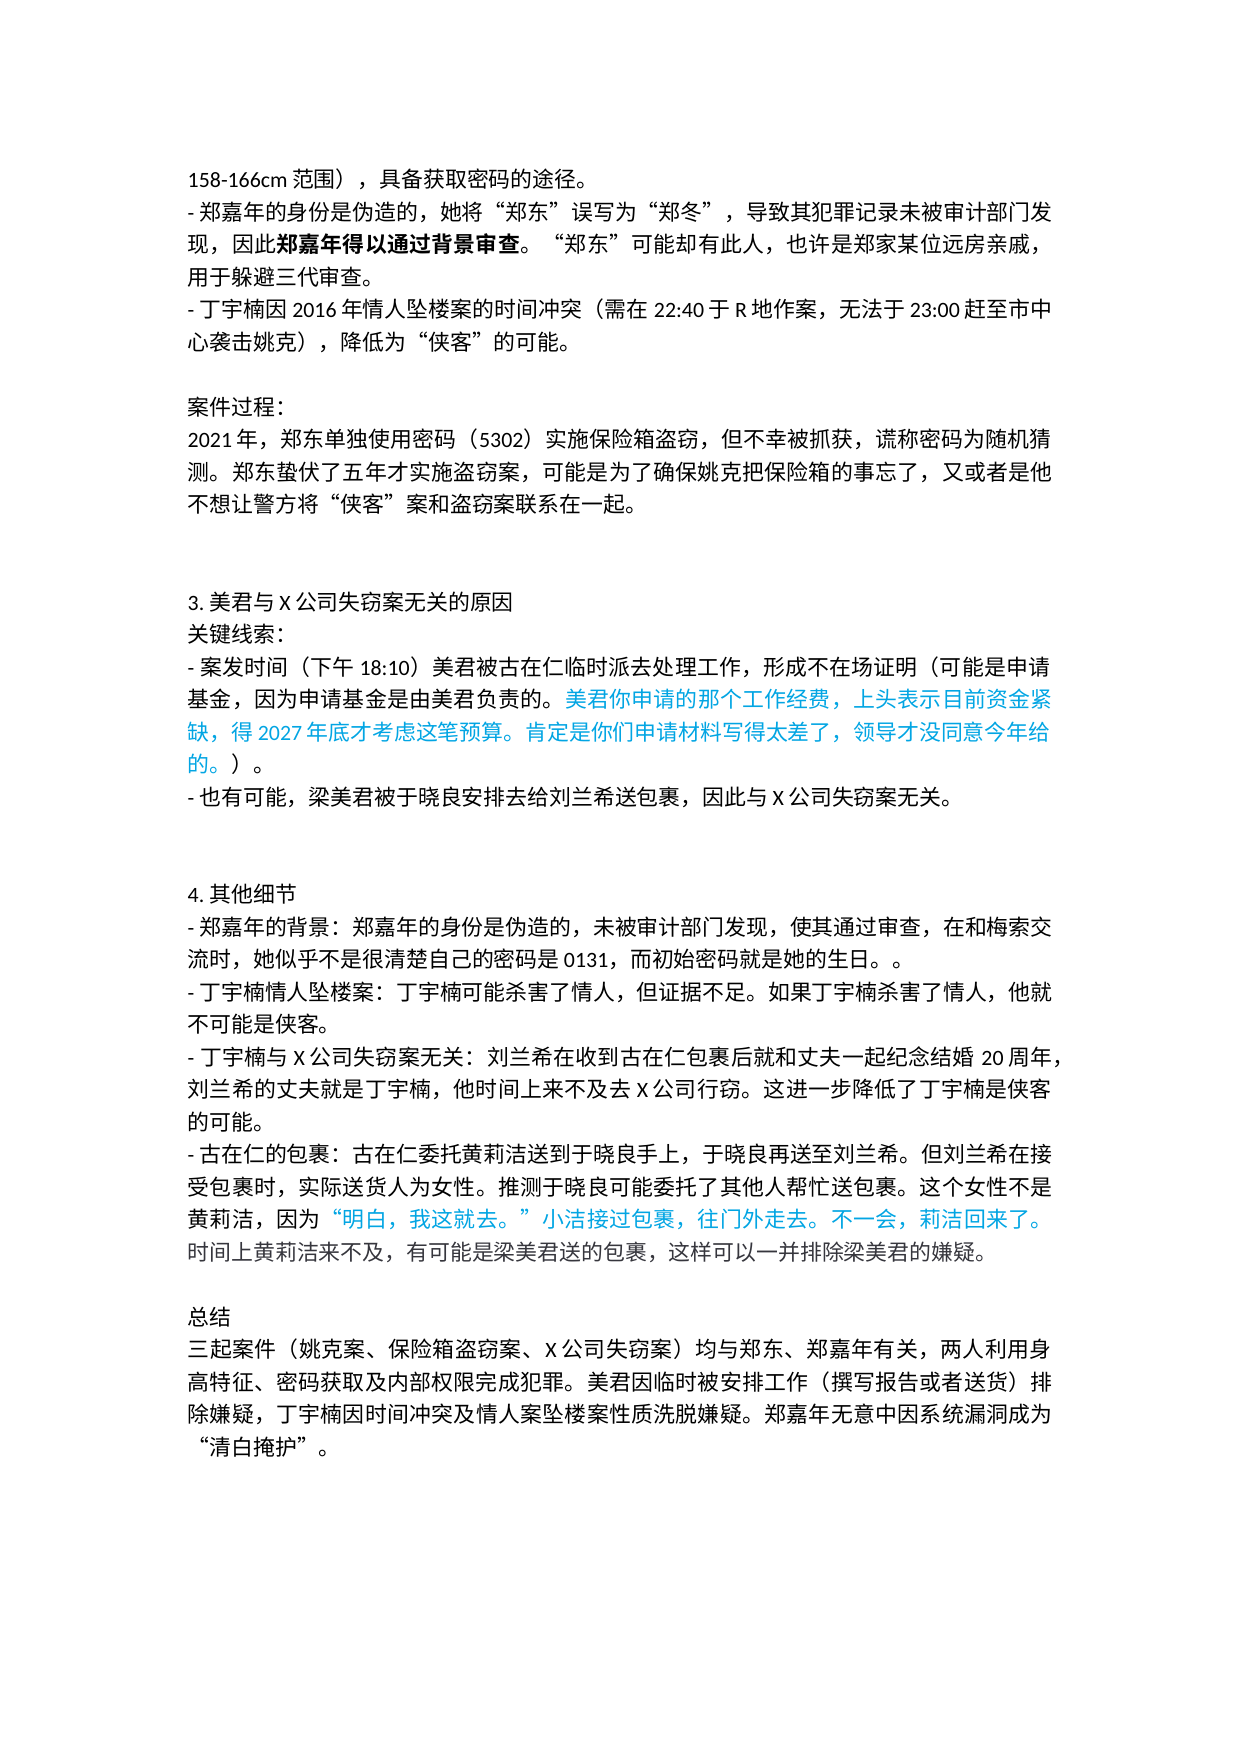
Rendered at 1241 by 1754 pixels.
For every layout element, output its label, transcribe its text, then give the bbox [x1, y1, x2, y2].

text 案件过程： [187, 389, 1053, 422]
text - 古在仁的包裹：古在仁委托黄莉洁送到于晓良手上，于晓良再送至刘兰希。但刘兰希在接受包裹时，实际送货人为女性。推测于晓良可能委托了其他人帮忙送包裹。这个女性不是黄莉洁，因为“明白，我这就去。”小洁接过包裹，往门外走去。不一会，莉洁回来了。时间上黄莉洁来不及，有可能是梁美君送的包裹，这样可以一并排除梁美君的嫌疑。 [187, 1137, 1053, 1267]
text - 郑嘉年的背景：郑嘉年的身份是伪造的，未被审计部门发现，使其通过审查，在和梅索交流时，她似乎不是很清楚自己的密码是0131，而初始密码就是她的生日。。 [187, 909, 1053, 974]
text - 丁宇楠因2016年情人坠楼案的时间冲突（需在22:40于R地作案，无法于23:00赶至市中心袭击姚克），降低为“侠客”的可能。 [187, 292, 1053, 357]
text 三起案件（姚克案、保险箱盗窃案、X公司失窃案）均与郑东、郑嘉年有关，两人利用身高特征、密码获取及内部权限完成犯罪。美君因临时被安排工作（撰写报告或者送货）排除嫌疑，丁宇楠因时间冲突及情人案坠楼案性质洗脱嫌疑。郑嘉年无意中因系统漏洞成为“清白掩护”。 [187, 1332, 1053, 1462]
text 2021年，郑东单独使用密码（5302）实施保险箱盗窃，但不幸被抓获，谎称密码为随机猜测。郑东蛰伏了五年才实施盗窃案，可能是为了确保姚克把保险箱的事忘了，又或者是他不想让警方将“侠客”案和盗窃案联系在一起。 [187, 422, 1053, 519]
text - 案发时间（下午18:10）美君被古在仁临时派去处理工作，形成不在场证明（可能是申请基金，因为申请基金是由美君负责的。美君你申请的那个工作经费，上头表示目前资金紧缺，得2027年底才考虑这笔预算。肯定是你们申请材料写得太差了，领导才没同意今年给的。）。 [187, 649, 1053, 779]
text - 郑嘉年的身份是伪造的，她将“郑东”误写为“郑冬”，导致其犯罪记录未被审计部门发现，因此郑嘉年得以通过背景审查。“郑东”可能却有此人，也许是郑家某位远房亲戚，用于躲避三代审查。 [187, 194, 1053, 292]
text 关键线索： [187, 617, 1053, 649]
text - 也有可能，梁美君被于晓良安排去给刘兰希送包裹，因此与X公司失窃案无关。 [187, 779, 1053, 812]
text 总结 [187, 1299, 1053, 1332]
text 4. 其他细节 [187, 877, 1053, 909]
text - 丁宇楠情人坠楼案：丁宇楠可能杀害了情人，但证据不足。如果丁宇楠杀害了情人，他就不可能是侠客。 [187, 974, 1053, 1039]
text 3. 美君与X公司失窃案无关的原因 [187, 584, 1053, 617]
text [187, 162, 1053, 194]
text - 丁宇楠与X公司失窃案无关：刘兰希在收到古在仁包裹后就和丈夫一起纪念结婚20周年，刘兰希的丈夫就是丁宇楠，他时间上来不及去X公司行窃。这进一步降低了丁宇楠是侠客的可能。 [187, 1039, 1053, 1137]
